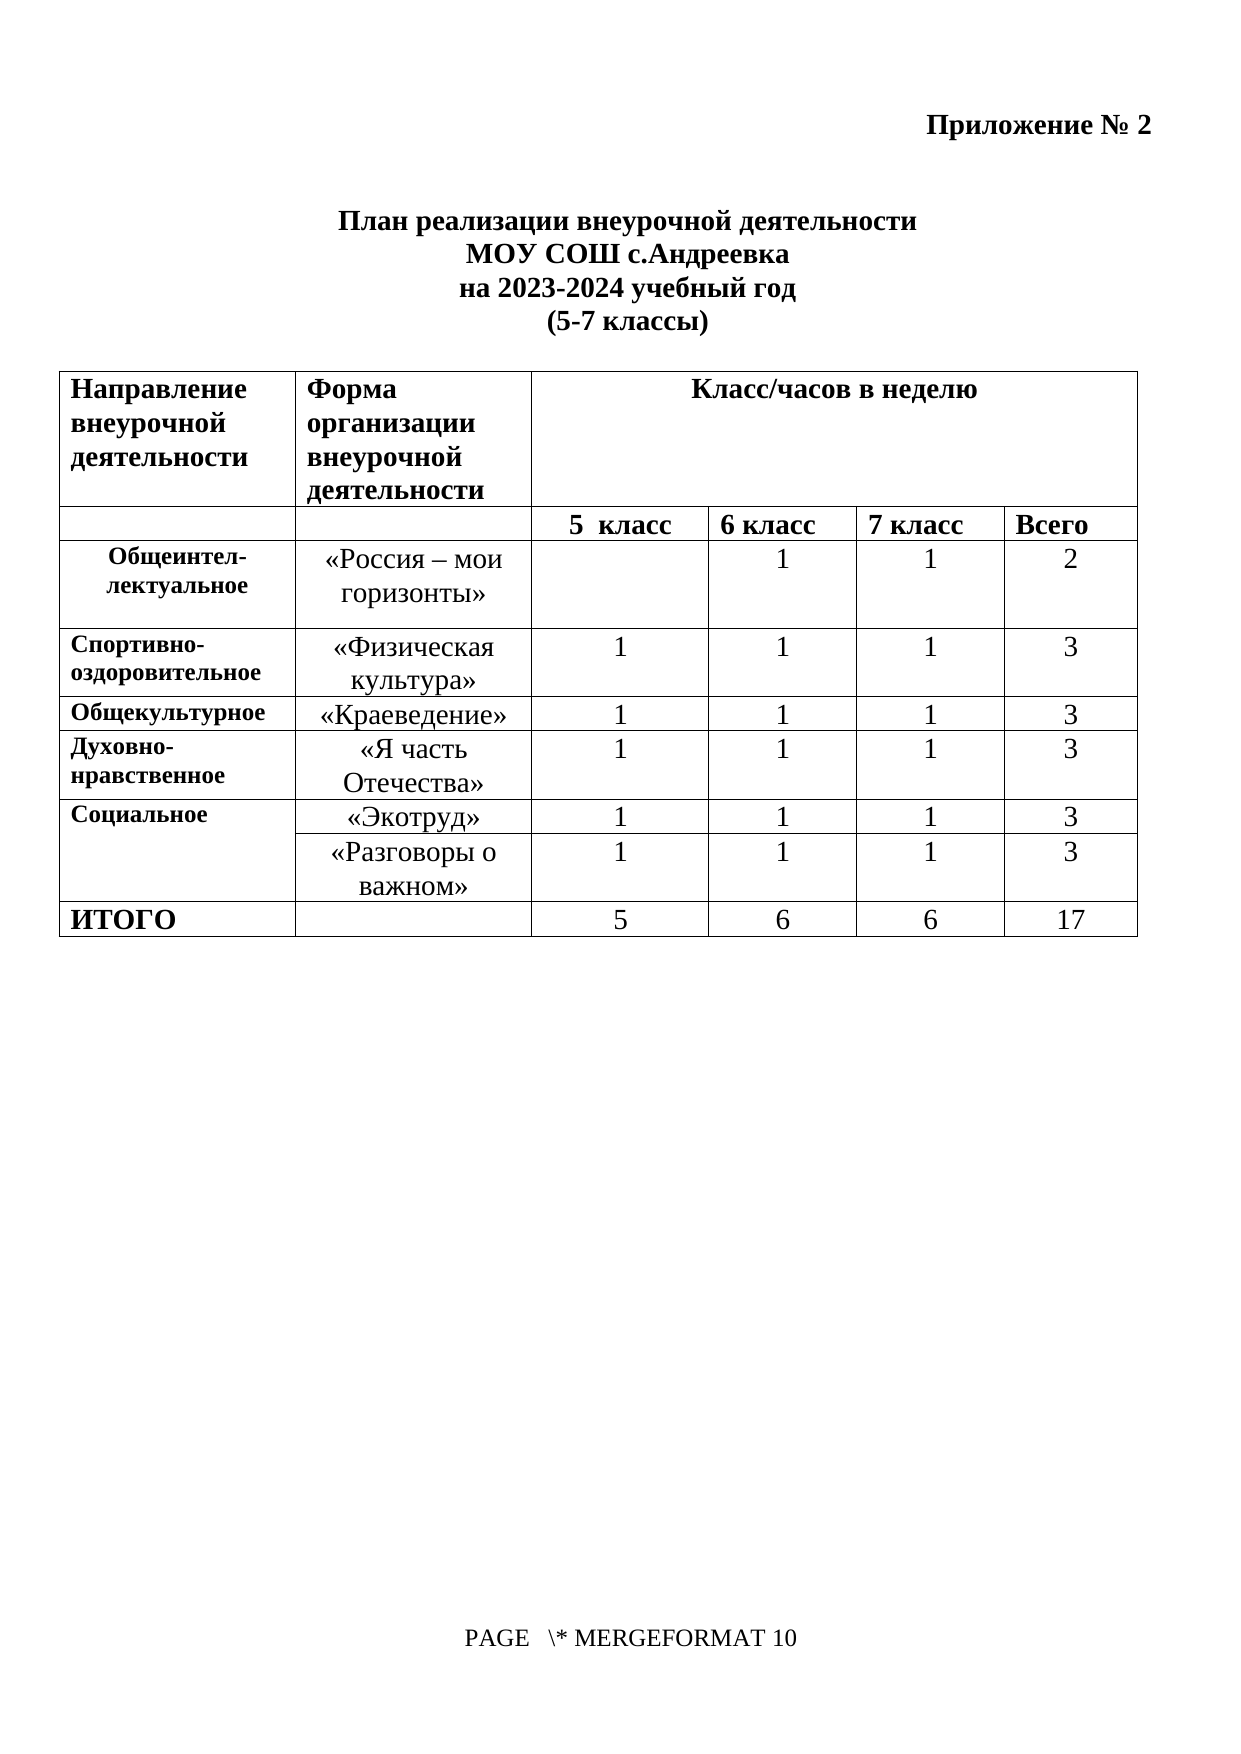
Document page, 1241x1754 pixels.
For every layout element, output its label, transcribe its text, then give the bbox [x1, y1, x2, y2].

table_cell 6 класс [709, 507, 856, 540]
table_cell 1 [857, 697, 1004, 730]
table_header Класс/часов в неделю [532, 372, 1137, 506]
table_cell 1 [532, 834, 708, 901]
table_cell 1 [857, 629, 1004, 696]
table_cell 1 [857, 800, 1004, 833]
table_cell 5 класс [532, 507, 708, 540]
table_cell 1 [709, 541, 856, 628]
table_cell 1 [857, 731, 1004, 798]
table_cell Общекультурное [60, 697, 295, 730]
table_cell «Физическая культура» [296, 629, 531, 696]
table_cell 3 [1005, 629, 1137, 696]
table_cell 6 [857, 902, 1004, 936]
table_cell 3 [1005, 697, 1137, 730]
table_cell 1 [857, 541, 1004, 628]
table_cell 1 [532, 800, 708, 833]
table_cell Общеинтел-лектуальное [60, 541, 295, 628]
table_cell 3 [1005, 834, 1137, 901]
table_cell Социальное [60, 800, 295, 901]
table_cell 1 [709, 731, 856, 798]
table_cell «Разговоры о важном» [296, 834, 531, 901]
table_cell «Краеведение» [296, 697, 531, 730]
table_cell [532, 541, 708, 628]
table_header Форма организации внеурочной деятельности [296, 372, 531, 506]
table_cell [296, 902, 531, 936]
table_cell [296, 507, 531, 540]
table_cell 1 [709, 800, 856, 833]
table_cell 2 [1005, 541, 1137, 628]
table_cell 1 [532, 731, 708, 798]
table_cell 3 [1005, 731, 1137, 798]
table_cell 1 [532, 697, 708, 730]
table_cell [60, 507, 295, 540]
text на 2023-2024 учебный год [103, 270, 1152, 303]
text МОУ СОШ с.Андреевка [103, 236, 1152, 270]
table_cell «Я часть Отечества» [296, 731, 531, 798]
text Приложение № 2 [103, 107, 1152, 141]
table_cell 1 [532, 629, 708, 696]
table_cell Духовно-нравственное [60, 731, 295, 798]
table_cell 1 [857, 834, 1004, 901]
table_cell 17 [1005, 902, 1137, 936]
table_cell 1 [709, 834, 856, 901]
table_cell ИТОГО [60, 902, 295, 936]
text План реализации внеурочной деятельности [103, 203, 1152, 236]
table_cell Всего [1005, 507, 1137, 540]
table_cell «Экотруд» [296, 800, 531, 833]
table_cell 3 [1005, 800, 1137, 833]
table_cell 5 [532, 902, 708, 936]
table_cell 1 [709, 629, 856, 696]
table_cell 6 [709, 902, 856, 936]
table_cell 1 [709, 697, 856, 730]
table_cell Спортивно-оздоровительное [60, 629, 295, 696]
text (5-7 классы) [103, 303, 1152, 337]
table_cell 7 класс [857, 507, 1004, 540]
table_header Направление внеурочной деятельности [60, 372, 295, 506]
table_cell «Россия – мои горизонты» [296, 541, 531, 628]
